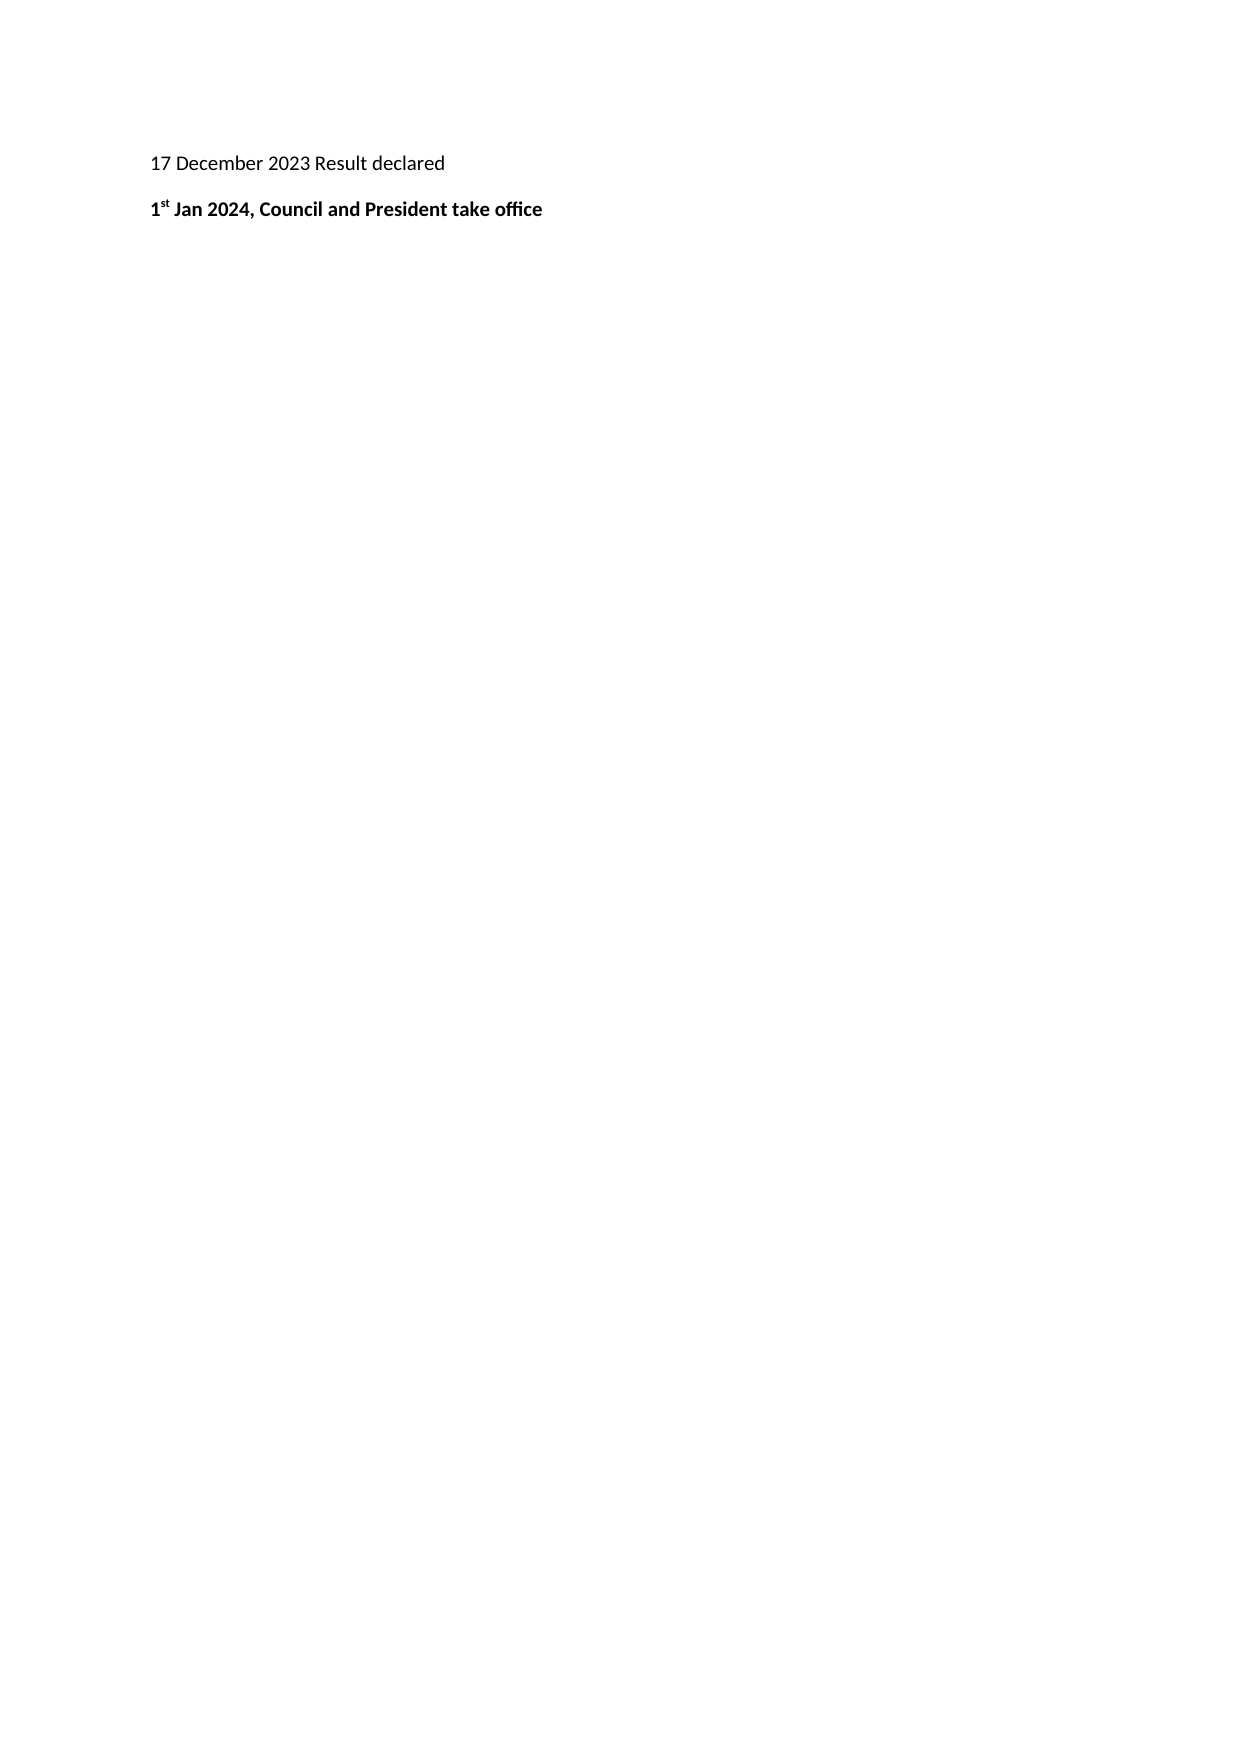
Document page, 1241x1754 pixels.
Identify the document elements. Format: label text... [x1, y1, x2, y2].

text 1st Jan 2024, Council and President take office [150, 196, 1090, 221]
text 17 December 2023 Result declared [150, 150, 1090, 175]
